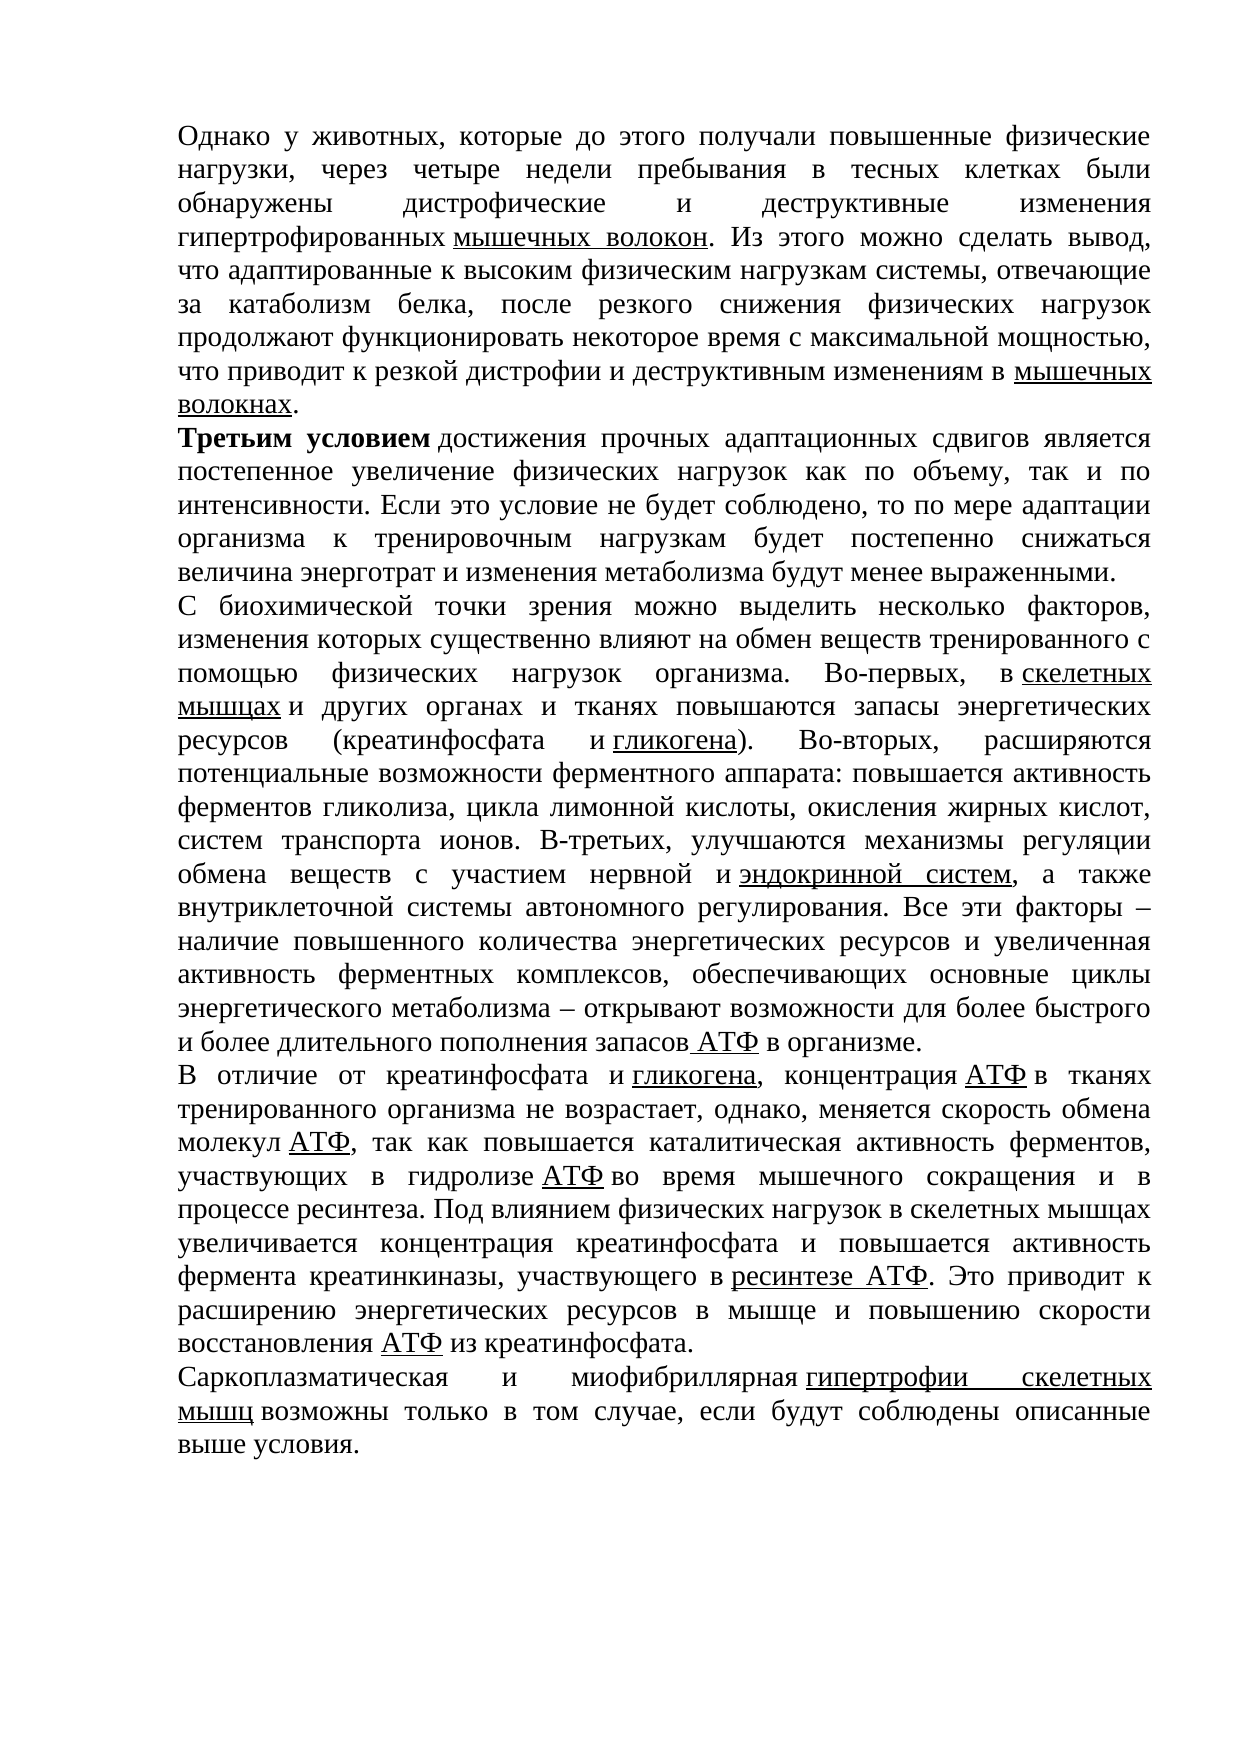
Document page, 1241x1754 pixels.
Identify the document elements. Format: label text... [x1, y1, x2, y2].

text Третьим условием достижения прочных адаптационных сдвигов является постепенное увеличение физических нагрузок как по объему, так и по интенсивности. Если это условие не будет соблюдено, то по мере адаптации организма к тренировочным нагрузкам будет постепенно снижаться величина энерготрат и изменения метаболизма будут менее выраженными. [177, 420, 1152, 588]
text Саркоплазматическая и миофибриллярная гипертрофии скелетных мышц возможны только в том случае, если будут соблюдены описанные выше условия. [177, 1359, 1152, 1460]
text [177, 118, 1152, 420]
text С биохимической точки зрения можно выделить несколько факторов, изменения которых существенно влияют на обмен веществ тренированного с помощью физических нагрузок организма. Во-первых, в скелетных мышцах и других органах и тканях повышаются запасы энергетических ресурсов (креатинфосфата и гликогена). Во-вторых, расширяются потенциальные возможности ферментного аппарата: повышается активность ферментов гликолиза, цикла лимонной кислоты, окисления жирных кислот, систем транспорта ионов. В-третьих, улучшаются механизмы регуляции обмена веществ с участием нервной и эндокринной систем, а также внутриклеточной системы автономного регулирования. Все эти факторы – наличие повышенного количества энергетических ресурсов и увеличенная активность ферментных комплексов, обеспечивающих основные циклы энергетического метаболизма – открывают возможности для более быстрого и более длительного пополнения запасов АТФ в организме. [177, 588, 1152, 1057]
text В отличие от креатинфосфата и гликогена, концентрация АТФ в тканях тренированного организма не возрастает, однако, меняется скорость обмена молекул АТФ, так как повышается каталитическая активность ферментов, участвующих в гидролизе АТФ во время мышечного сокращения и в процессе ресинтеза. Под влиянием физических нагрузок в скелетных мышцах увеличивается концентрация креатинфосфата и повышается активность фермента креатинкиназы, участвующего в ресинтезе АТФ. Это приводит к расширению энергетических ресурсов в мышце и повышению скорости восстановления АТФ из креатинфосфата. [177, 1057, 1152, 1359]
